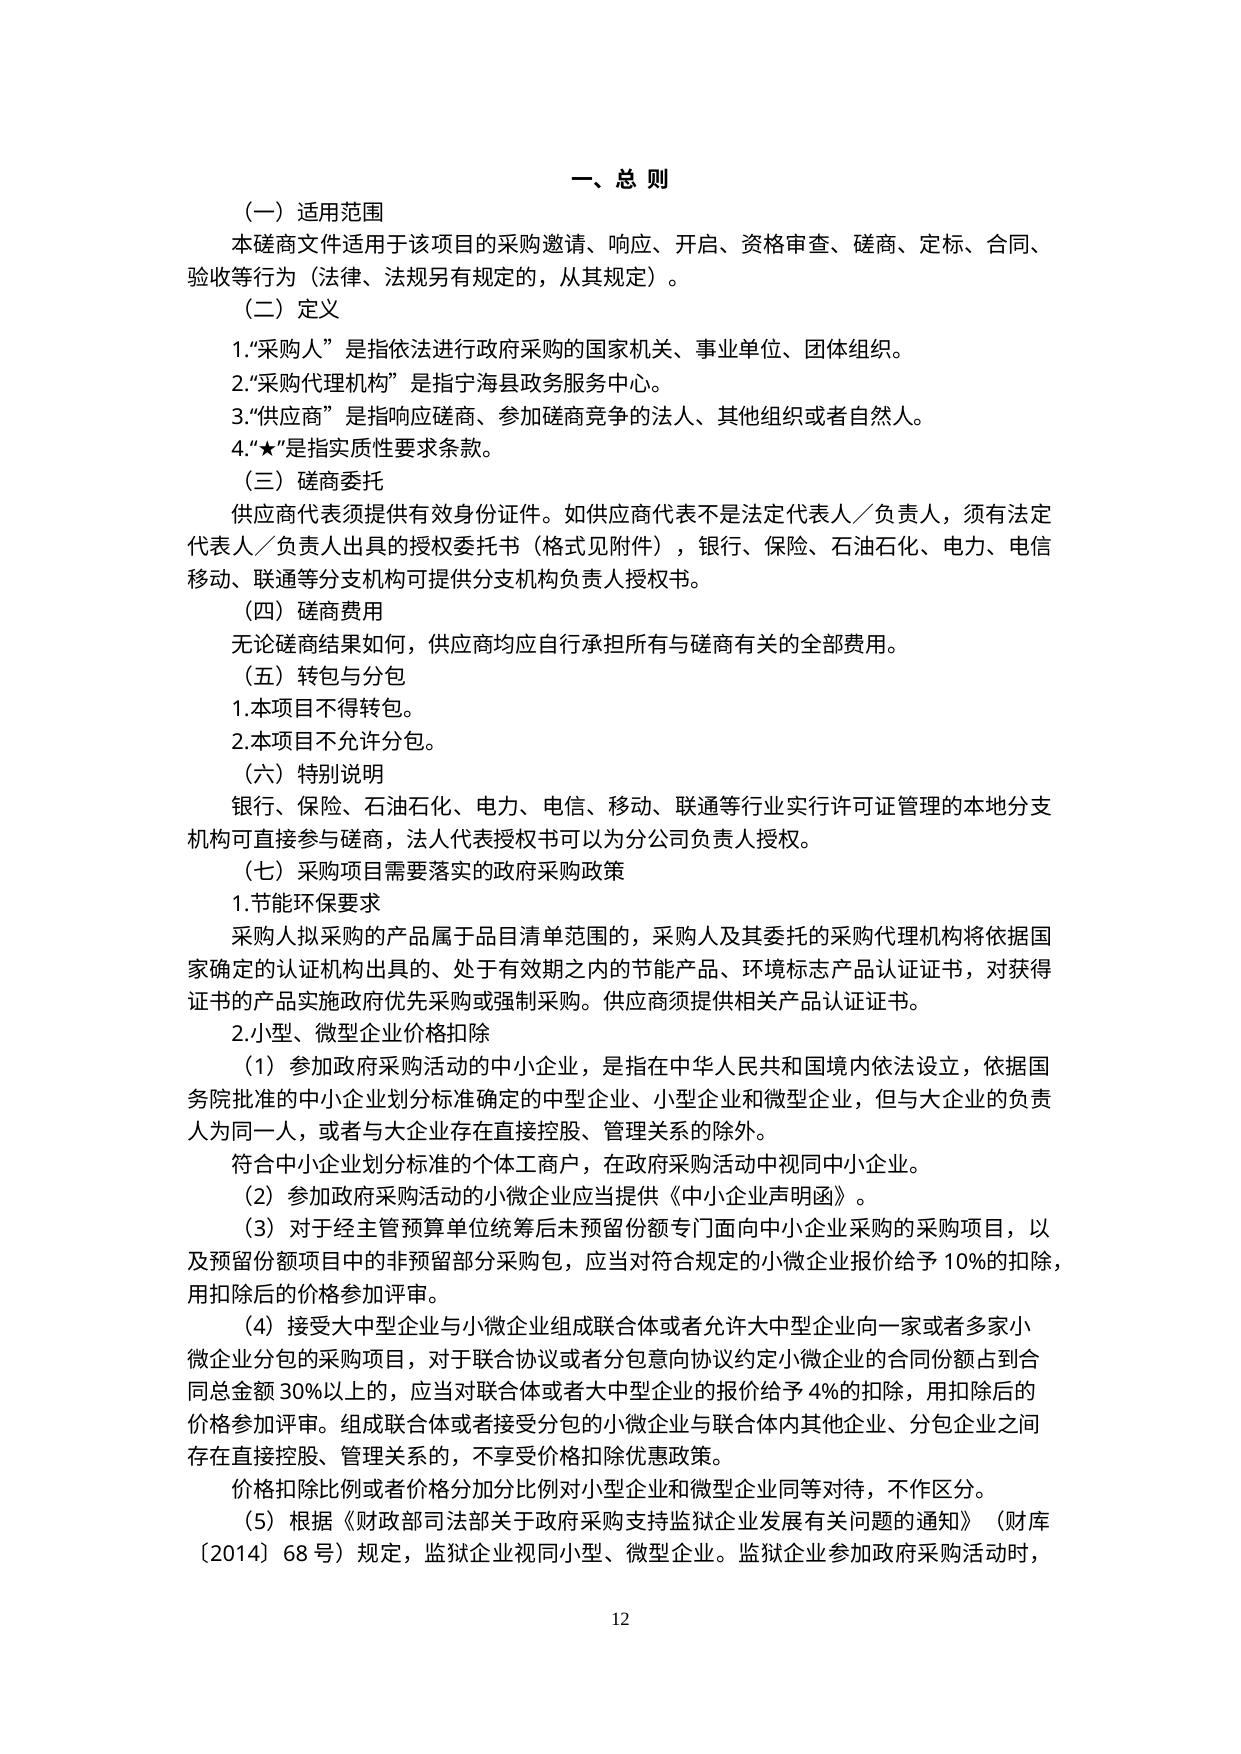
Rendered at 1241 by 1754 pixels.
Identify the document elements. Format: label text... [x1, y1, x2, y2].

text 1.“采购人”是指依法进行政府采购的国家机关、事业单位、团体组织。 [187, 324, 1053, 366]
text （七）采购项目需要落实的政府采购政策 [187, 854, 1053, 886]
text （3）对于经主管预算单位统筹后未预留份额专门面向中小企业采购的采购项目，以及预留份额项目中的非预留部分采购包，应当对符合规定的小微企业报价给予10%的扣除，用扣除后的价格参加评审。 [187, 1211, 1053, 1309]
text 符合中小企业划分标准的个体工商户，在政府采购活动中视同中小企业。 [187, 1146, 1053, 1179]
text （五）转包与分包 [187, 659, 1053, 691]
text 银行、保险、石油石化、电力、电信、移动、联通等行业实行许可证管理的本地分支机构可直接参与磋商，法人代表授权书可以为分公司负责人授权。 [187, 789, 1053, 854]
text （1）参加政府采购活动的中小企业，是指在中华人民共和国境内依法设立，依据国务院批准的中小企业划分标准确定的中型企业、小型企业和微型企业，但与大企业的负责人为同一人，或者与大企业存在直接控股、管理关系的除外。 [187, 1049, 1053, 1146]
text （四）磋商费用 [187, 594, 1053, 626]
text （一）适用范围 [187, 194, 1053, 227]
text 2.小型、微型企业价格扣除 [187, 1016, 1053, 1049]
text 4.“★”是指实质性要求条款。 [187, 431, 1053, 464]
text 1.本项目不得转包。 [187, 691, 1053, 724]
text 一、总 则 [187, 162, 1053, 194]
text 价格扣除比例或者价格分加分比例对小型企业和微型企业同等对待，不作区分。 [187, 1471, 1053, 1504]
text 2.“采购代理机构”是指宁海县政务服务中心。 [187, 366, 1053, 399]
text 本磋商文件适用于该项目的采购邀请、响应、开启、资格审查、磋商、定标、合同、验收等行为（法律、法规另有规定的，从其规定）。 [187, 227, 1053, 292]
text （4）接受大中型企业与小微企业组成联合体或者允许大中型企业向一家或者多家小微企业分包的采购项目，对于联合协议或者分包意向协议约定小微企业的合同份额占到合同总金额30%以上的，应当对联合体或者大中型企业的报价给予4%的扣除，用扣除后的价格参加评审。组成联合体或者接受分包的小微企业与联合体内其他企业、分包企业之间存在直接控股、管理关系的，不享受价格扣除优惠政策。 [187, 1309, 1053, 1471]
text 1.节能环保要求 [187, 886, 1053, 919]
text 采购人拟采购的产品属于品目清单范围的，采购人及其委托的采购代理机构将依据国家确定的认证机构出具的、处于有效期之内的节能产品、环境标志产品认证证书，对获得证书的产品实施政府优先采购或强制采购。供应商须提供相关产品认证证书。 [187, 919, 1053, 1016]
text （2）参加政府采购活动的小微企业应当提供《中小企业声明函》。 [187, 1179, 1053, 1211]
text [187, 1504, 1053, 1569]
text 无论磋商结果如何，供应商均应自行承担所有与磋商有关的全部费用。 [187, 626, 1053, 659]
text 2.本项目不允许分包。 [187, 724, 1053, 756]
text （六）特别说明 [187, 756, 1053, 789]
text 供应商代表须提供有效身份证件。如供应商代表不是法定代表人／负责人，须有法定代表人／负责人出具的授权委托书（格式见附件），银行、保险、石油石化、电力、电信、移动、联通等分支机构可提供分支机构负责人授权书。 [187, 496, 1053, 594]
text （二）定义 [187, 292, 1053, 324]
text （三）磋商委托 [187, 464, 1053, 496]
text 3.“供应商”是指响应磋商、参加磋商竞争的法人、其他组织或者自然人。 [187, 399, 1053, 431]
